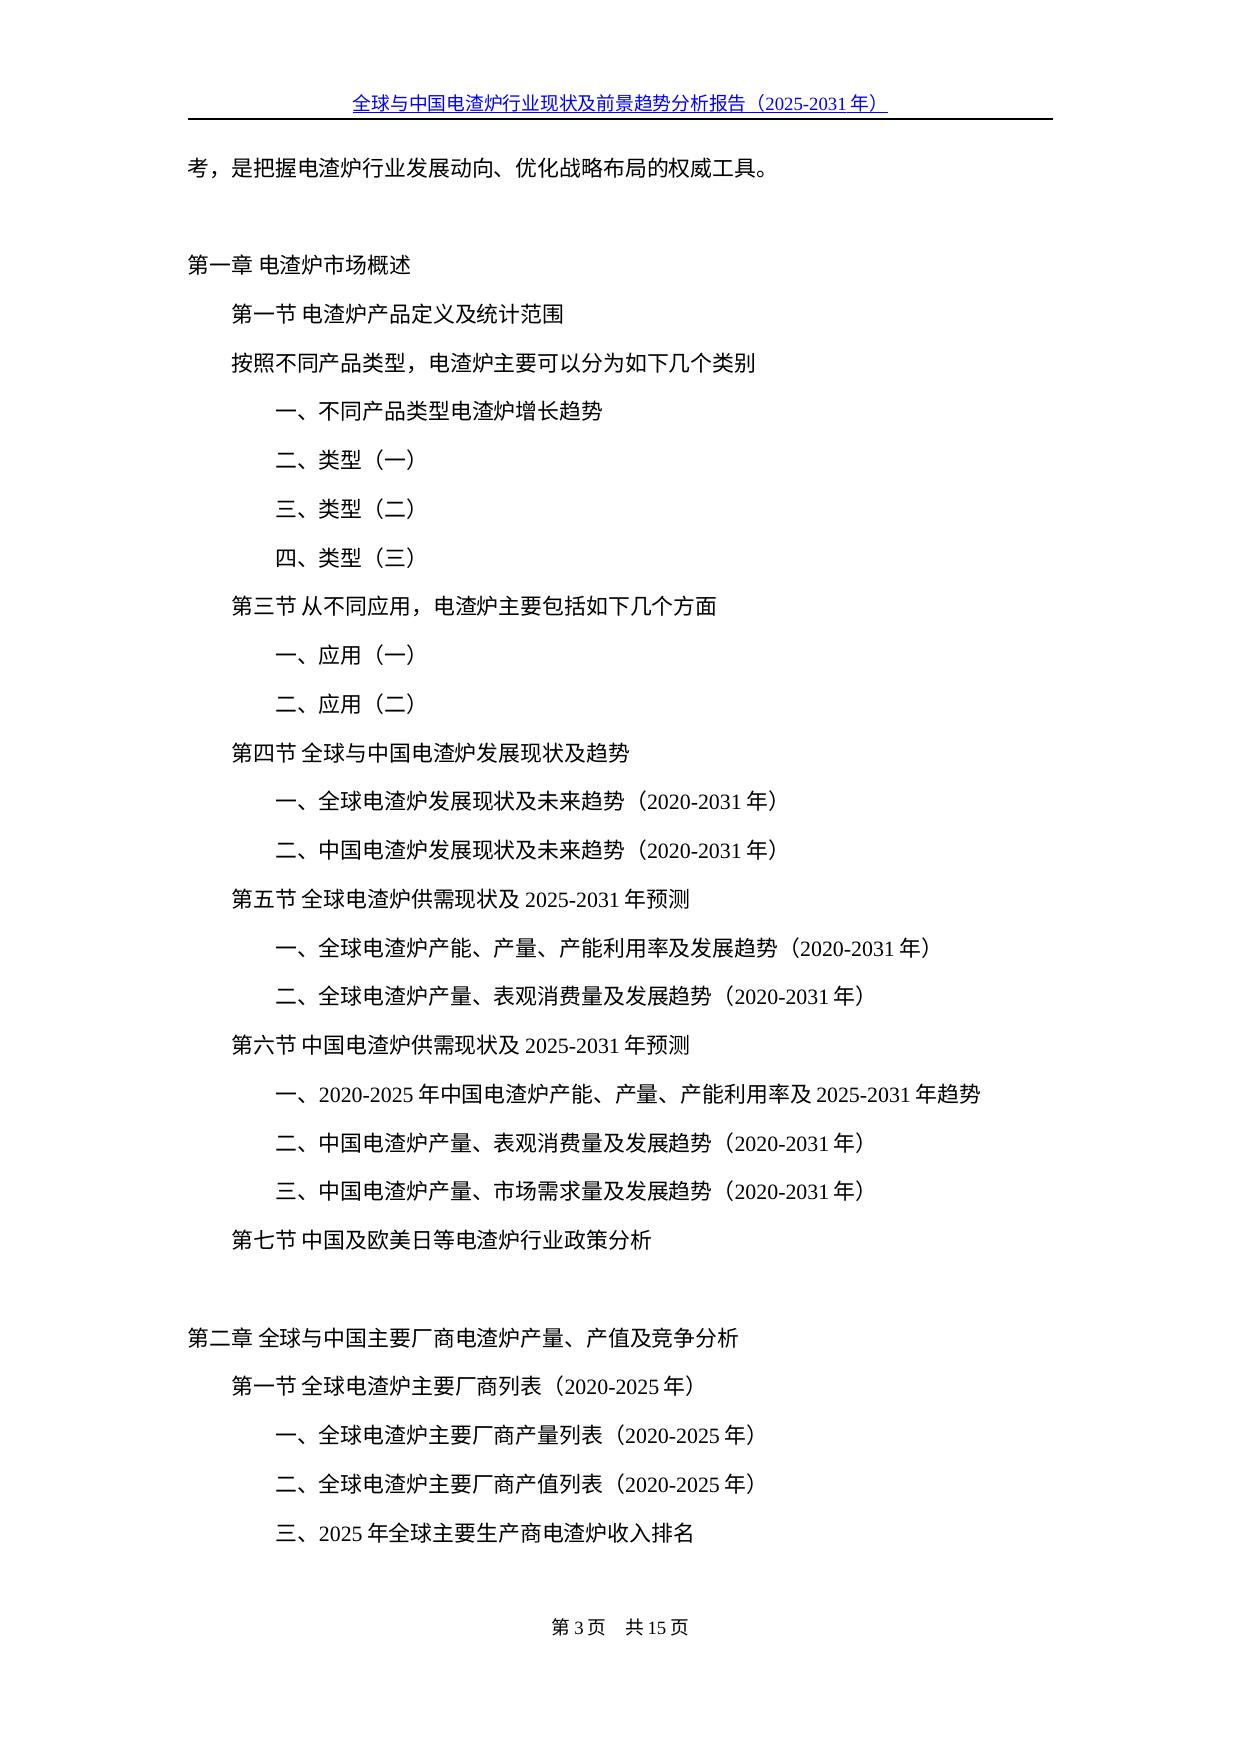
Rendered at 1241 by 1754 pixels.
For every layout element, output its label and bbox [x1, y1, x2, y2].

text [187, 150, 1053, 1548]
